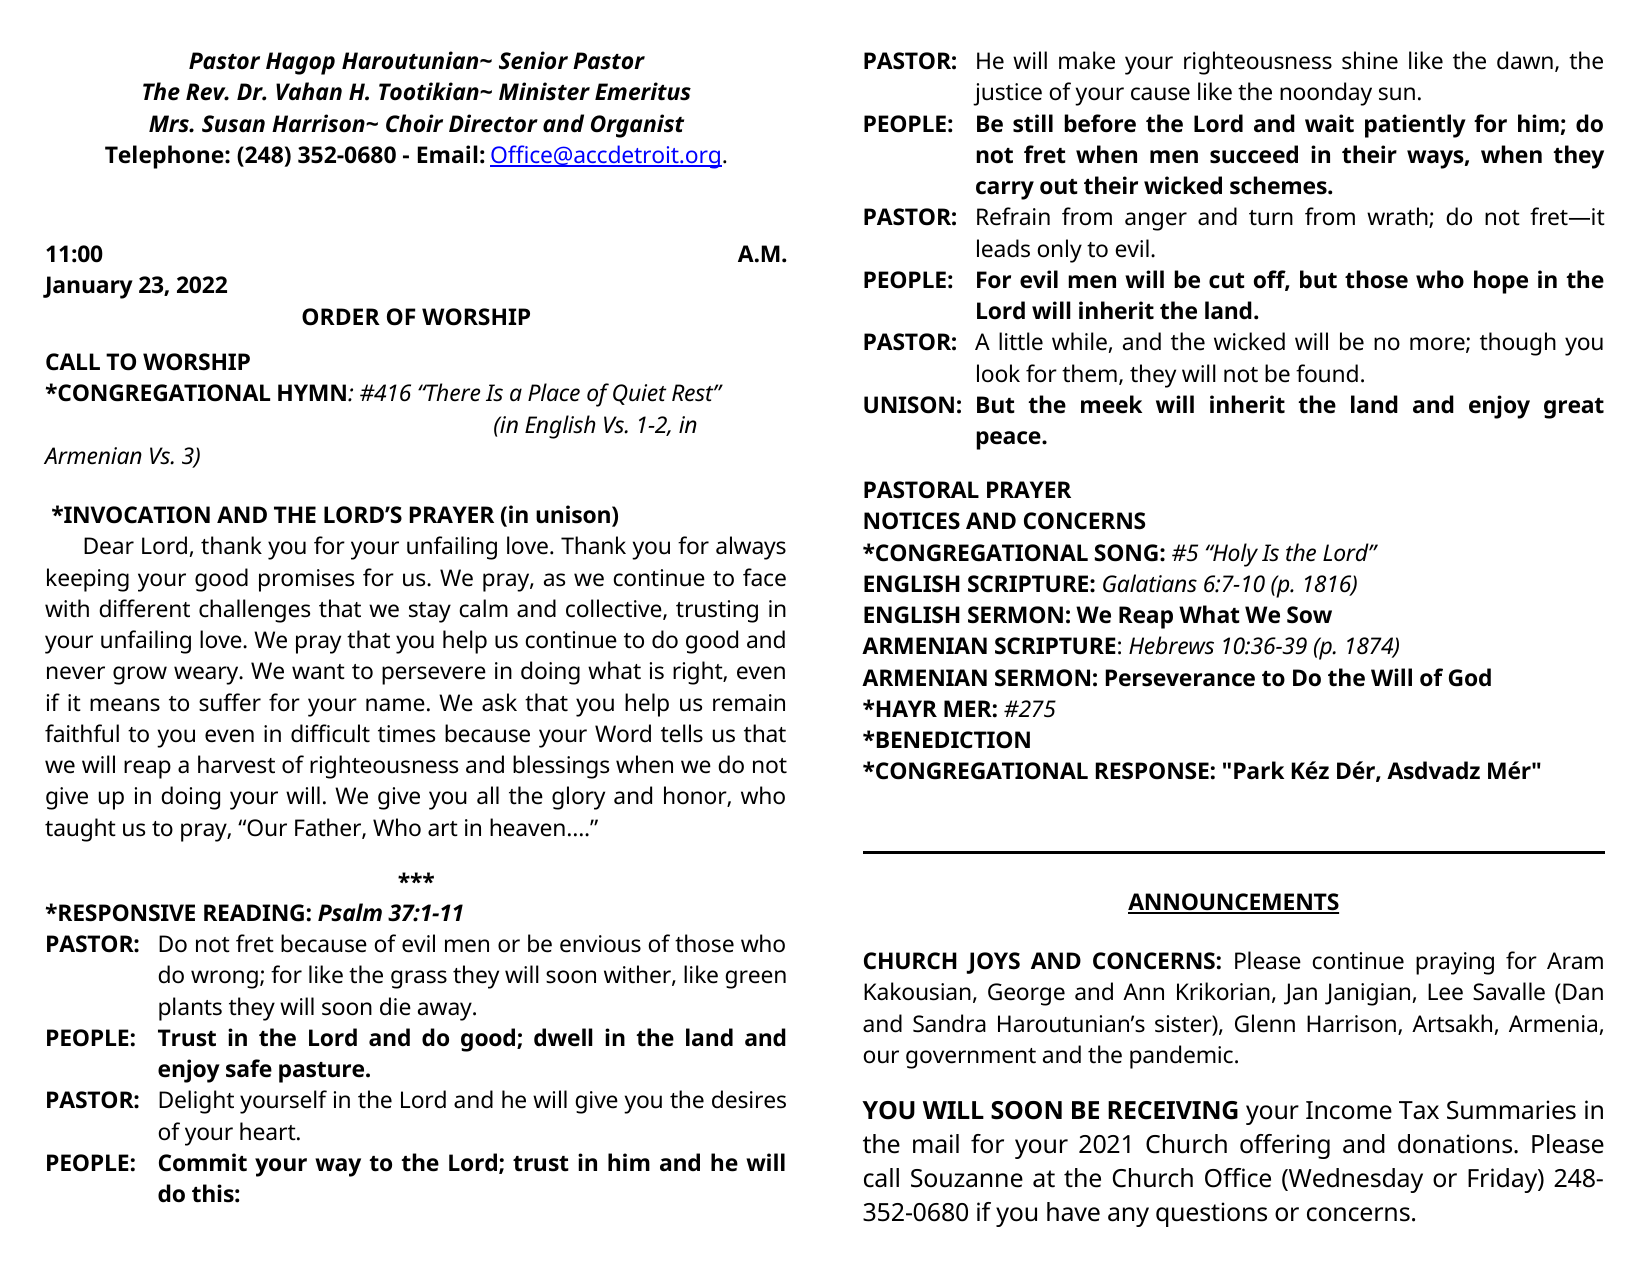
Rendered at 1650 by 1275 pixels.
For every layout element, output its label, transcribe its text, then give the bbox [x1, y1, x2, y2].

text Dear Lord, thank you for your unfailing love. Thank you for always keeping your good promises for us. We pray, as we continue to face with different challenges that we stay calm and collective, trusting in your unfailing love. We pray that you help us continue to do good and never grow weary. We want to persevere in doing what is right, even if it means to suffer for your name. We ask that you help us remain faithful to you even in difficult times because your Word tells us that we will reap a harvest of righteousness and blessings when we do not give up in doing your will. We give you all the glory and honor, who taught us to pray, “Our Father, Who art in heaven….” [45, 530, 787, 843]
text Telephone: (248) 352-0680 - Email: Office@accdetroit.org. [45, 139, 787, 170]
text CHURCH JOYS AND CONCERNS: Please continue praying for Aram Kakousian, George and Ann Krikorian, Jan Janigian, Lee Savalle (Dan and Sandra Haroutunian’s sister), Glenn Harrison, Artsakh, Armenia, our government and the pandemic. [862, 945, 1605, 1070]
text *CONGREGATIONAL HYMN: #416 “There Is a Place of Quiet Rest” [45, 377, 787, 408]
text YOU WILL SOON BE RECEIVING your Income Tax Summaries in the mail for your 2021 Church offering and donations. Please call Souzanne at the Church Office (Wednesday or Friday) 248-352-0680 if you have any questions or concerns. [862, 1093, 1605, 1229]
text Pastor Hagop Haroutunian~ Senior Pastor [45, 45, 787, 76]
text PASTOR: Do not fret because of evil men or be envious of those who do wrong; for like the grass they will soon wither, like green plants they will soon die away. [45, 928, 787, 1022]
text CALL TO WORSHIP [45, 346, 787, 377]
text PASTOR: Refrain from anger and turn from wrath; do not fret—it leads only to evil. [862, 201, 1605, 264]
text NOTICES AND CONCERNS [862, 505, 1605, 536]
text (in English Vs. 1-2, in Armenian Vs. 3) [45, 408, 787, 471]
text *** [45, 866, 787, 897]
text ENGLISH SCRIPTURE: Galatians 6:7-10 (p. 1816) [862, 568, 1605, 599]
text 11:00 A.M. January 23, 2022 [45, 238, 787, 301]
text *CONGREGATIONAL RESPONSE: "Park Kéz Dér, Asdvadz Mér" [862, 755, 1605, 786]
text ANNOUNCEMENTS [862, 885, 1605, 917]
text *BENEDICTION [862, 724, 1605, 755]
text *CONGREGATIONAL SONG: #5 “Holy Is the Lord” [862, 536, 1605, 568]
text *INVOCATION AND THE LORD’S PRAYER (in unison) [45, 499, 787, 530]
text PEOPLE: Be still before the Lord and wait patiently for him; do not fret when men succeed in their ways, when they carry out their wicked schemes. [862, 107, 1605, 201]
text PASTOR: Delight yourself in the Lord and he will give you the desires of your heart. [45, 1084, 787, 1147]
text ENGLISH SERMON: We Reap What We Sow [862, 599, 1605, 630]
text ARMENIAN SERMON: Perseverance to Do the Will of God [862, 661, 1605, 693]
text PEOPLE: Trust in the Lord and do good; dwell in the land and enjoy safe pasture. [45, 1022, 787, 1084]
text *HAYR MER: #275 [862, 693, 1605, 724]
text Mrs. Susan Harrison~ Choir Director and Organist [45, 107, 787, 139]
text ARMENIAN SCRIPTURE: Hebrews 10:36-39 (p. 1874) [862, 630, 1605, 661]
text The Rev. Dr. Vahan H. Tootikian~ Minister Emeritus [45, 76, 787, 107]
text *RESPONSIVE READING: Psalm 37:1-11 [45, 897, 787, 928]
text PEOPLE: Commit your way to the Lord; trust in him and he will do this: [45, 1147, 787, 1209]
text PASTORAL PRAYER [862, 474, 1605, 505]
text ORDER OF WORSHIP [45, 301, 787, 332]
text PEOPLE: For evil men will be cut off, but those who hope in the Lord will inherit the land. [862, 264, 1605, 326]
text PASTOR: He will make your righteousness shine like the dawn, the justice of your cause like the noonday sun. [862, 45, 1605, 107]
text UNISON: But the meek will inherit the land and enjoy great peace. [862, 389, 1605, 451]
text PASTOR: A little while, and the wicked will be no more; though you look for them, they will not be found. [862, 326, 1605, 389]
